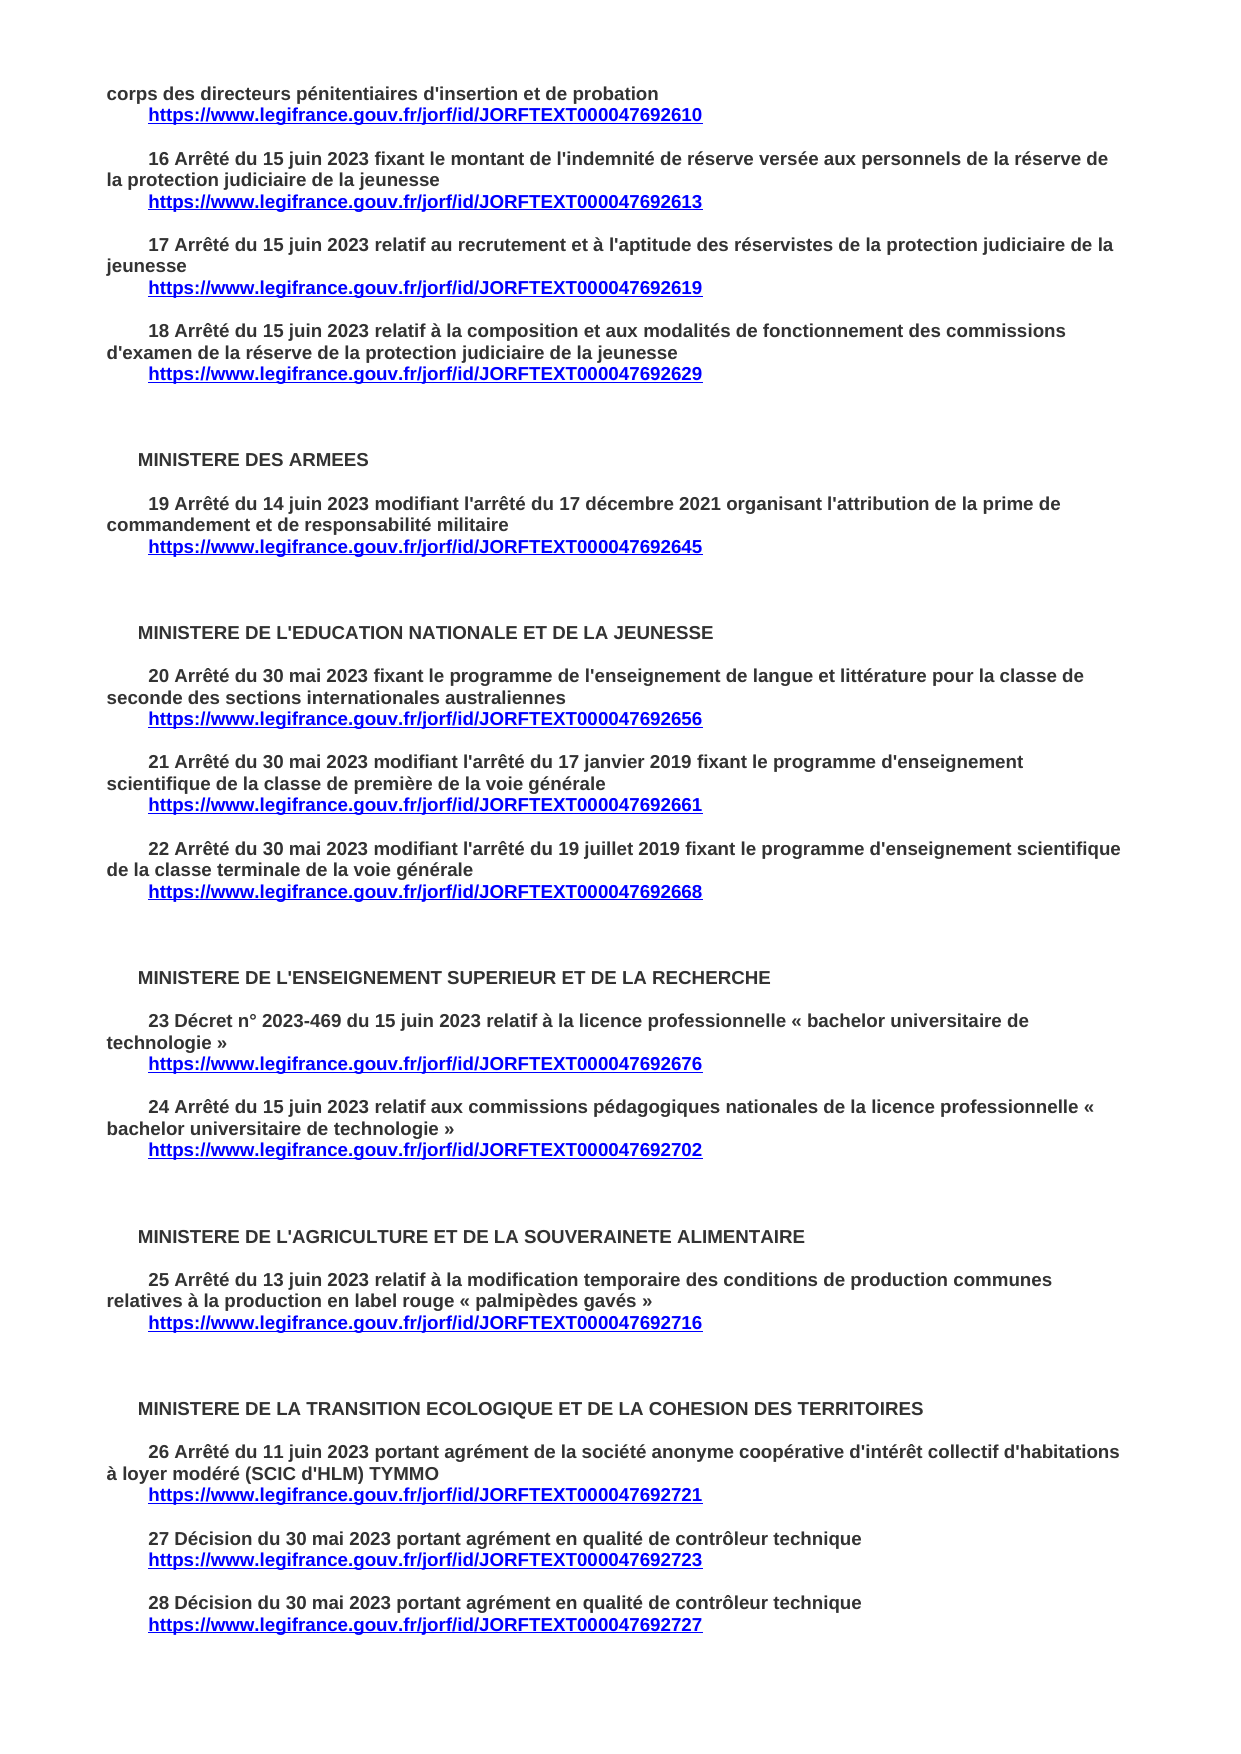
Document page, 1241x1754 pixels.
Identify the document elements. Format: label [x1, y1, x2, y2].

text [106, 83, 1128, 1635]
